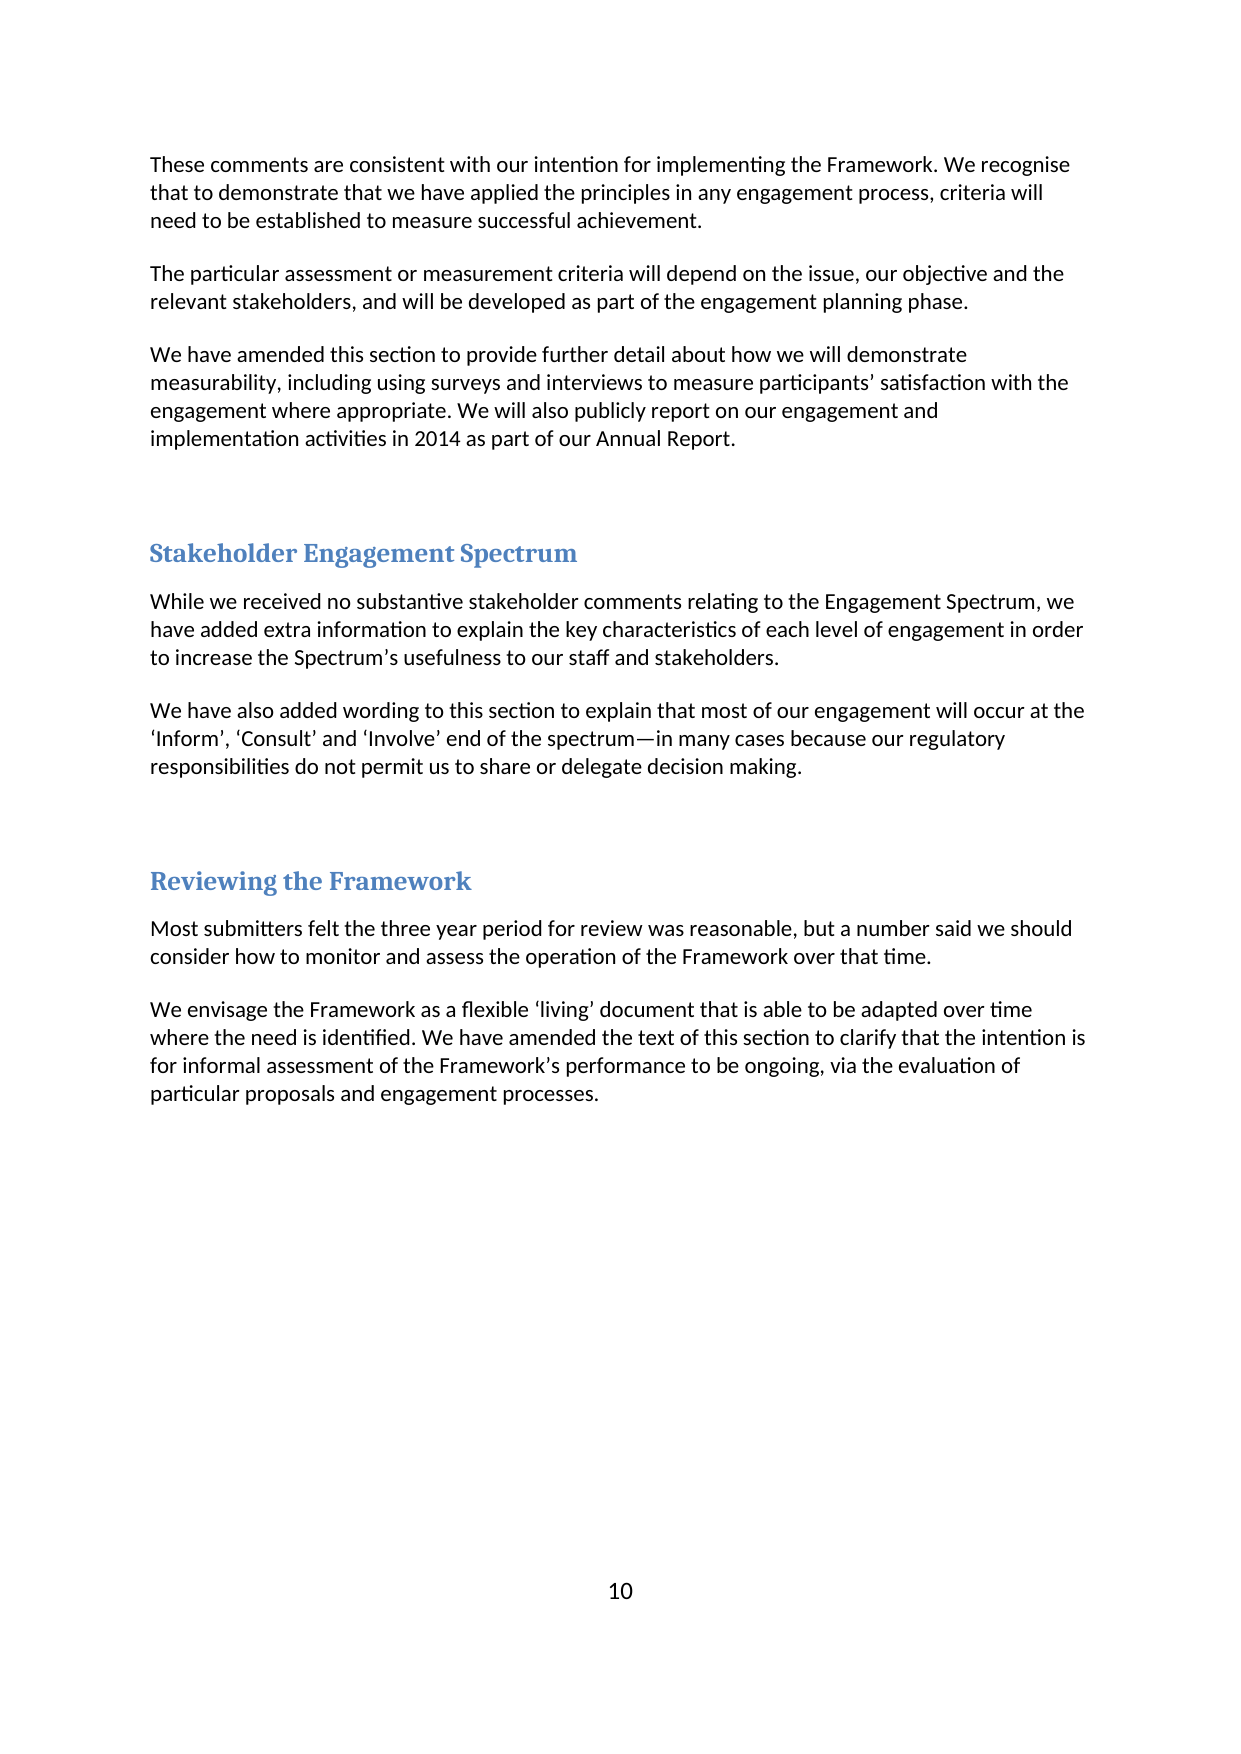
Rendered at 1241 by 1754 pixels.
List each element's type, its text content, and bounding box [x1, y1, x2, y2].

text The particular assessment or measurement criteria will depend on the issue, our objective and the relevant stakeholders, and will be developed as part of the engagement planning phase. [150, 259, 1090, 315]
text While we received no substantive stakeholder comments relating to the Engagement Spectrum, we have added extra information to explain the key characteristics of each level of engagement in order to increase the Spectrum’s usefulness to our staff and stakeholders. [150, 587, 1090, 671]
text These comments are consistent with our intention for implementing the Framework. We recognise that to demonstrate that we have applied the principles in any engagement process, criteria will need to be established to measure successful achievement. [150, 150, 1090, 234]
text Most submitters felt the three year period for review was reasonable, but a number said we should consider how to monitor and assess the operation of the Framework over that time. [150, 914, 1090, 971]
text We have also added wording to this section to explain that most of our engagement will occur at the ‘Inform’, ‘Consult’ and ‘Involve’ end of the spectrum—in many cases because our regulatory responsibilities do not permit us to share or delegate decision making. [150, 696, 1090, 780]
text We envisage the Framework as a flexible ‘living’ document that is able to be adapted over time where the need is identified. We have amended the text of this section to clarify that the intention is for informal assessment of the Framework’s performance to be ongoing, via the evaluation of particular proposals and engagement processes. [150, 996, 1090, 1108]
text Reviewing the Framework [150, 866, 1090, 897]
text Stakeholder Engagement Spectrum [150, 538, 1090, 570]
text We have amended this section to provide further detail about how we will demonstrate measurability, including using surveys and interviews to measure participants’ satisfaction with the engagement where appropriate. We will also publicly report on our engagement and implementation activities in 2014 as part of our Annual Report. [150, 340, 1090, 452]
